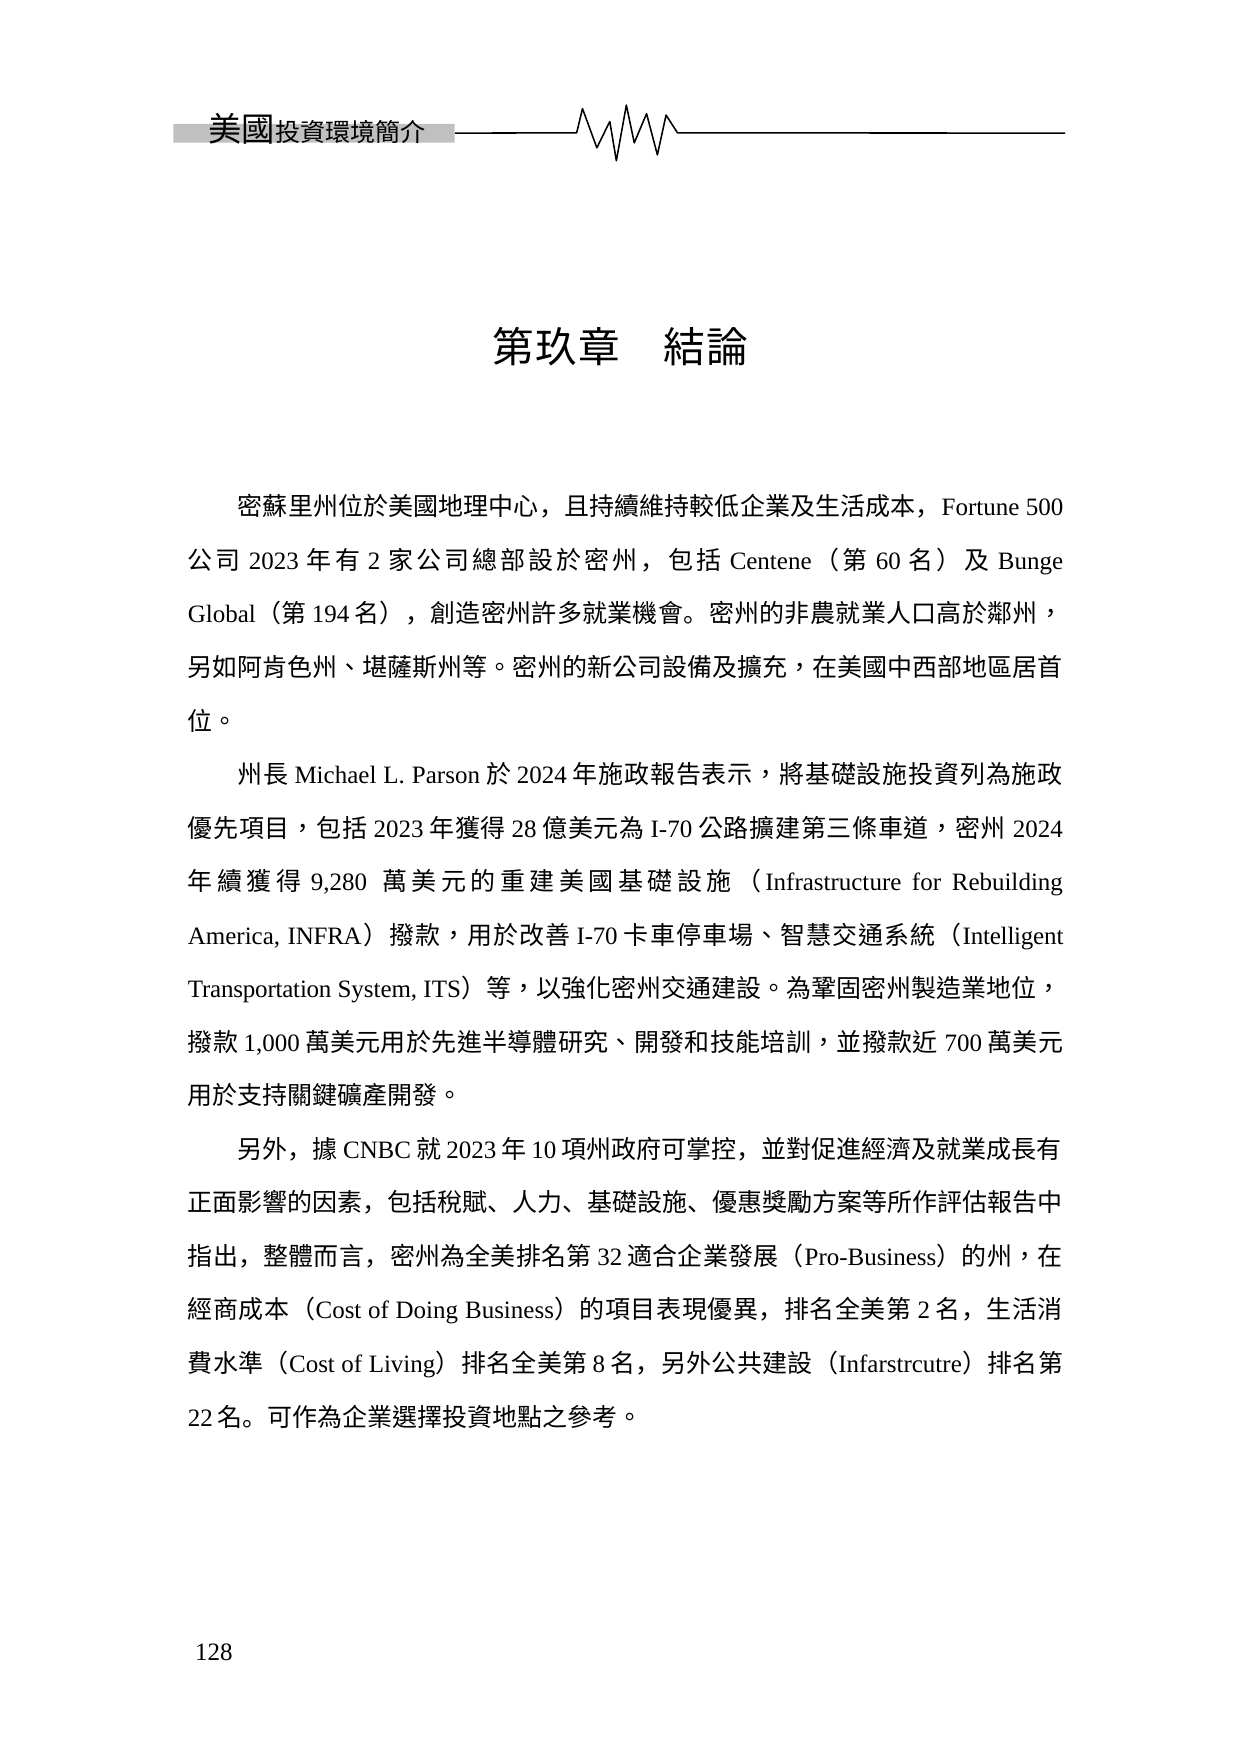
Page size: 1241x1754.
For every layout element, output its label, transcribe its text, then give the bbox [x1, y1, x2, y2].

text 密蘇里州位於美國地理中心，且持續維持較低企業及生活成本，Fortune 500公司2023年有2家公司總部設於密州，包括Centene（第60名）及Bunge Global（第194名），創造密州許多就業機會。密州的非農就業人口高於鄰州，另如阿肯色州、堪薩斯州等。密州的新公司設備及擴充，在美國中西部地區居首位。 [188, 478, 1063, 746]
text 第玖章 結論 [177, 291, 1063, 398]
text 另外，據CNBC就2023年10項州政府可掌控，並對促進經濟及就業成長有正面影響的因素，包括稅賦、人力、基礎設施、優惠獎勵方案等所作評估報告中指出，整體而言，密州為全美排名第32適合企業發展（Pro-Business）的州，在經商成本（Cost of Doing Business）的項目表現優異，排名全美第2名，生活消費水準（Cost of Living）排名全美第8名，另外公共建設（Infarstrcutre）排名第22名。可作為企業選擇投資地點之參考。 [188, 1121, 1063, 1442]
text 州長Michael L. Parson於2024年施政報告表示，將基礎設施投資列為施政優先項目，包括2023年獲得28億美元為I-70公路擴建第三條車道，密州2024年續獲得9,280 萬美元的重建美國基礎設施（Infrastructure for Rebuilding America, INFRA）撥款，用於改善I-70卡車停車場、智慧交通系統（Intelligent Transportation System, ITS）等，以強化密州交通建設。為鞏固密州製造業地位，撥款1,000萬美元用於先進半導體研究、開發和技能培訓，並撥款近700萬美元用於支持關鍵礦產開發。 [188, 746, 1063, 1121]
